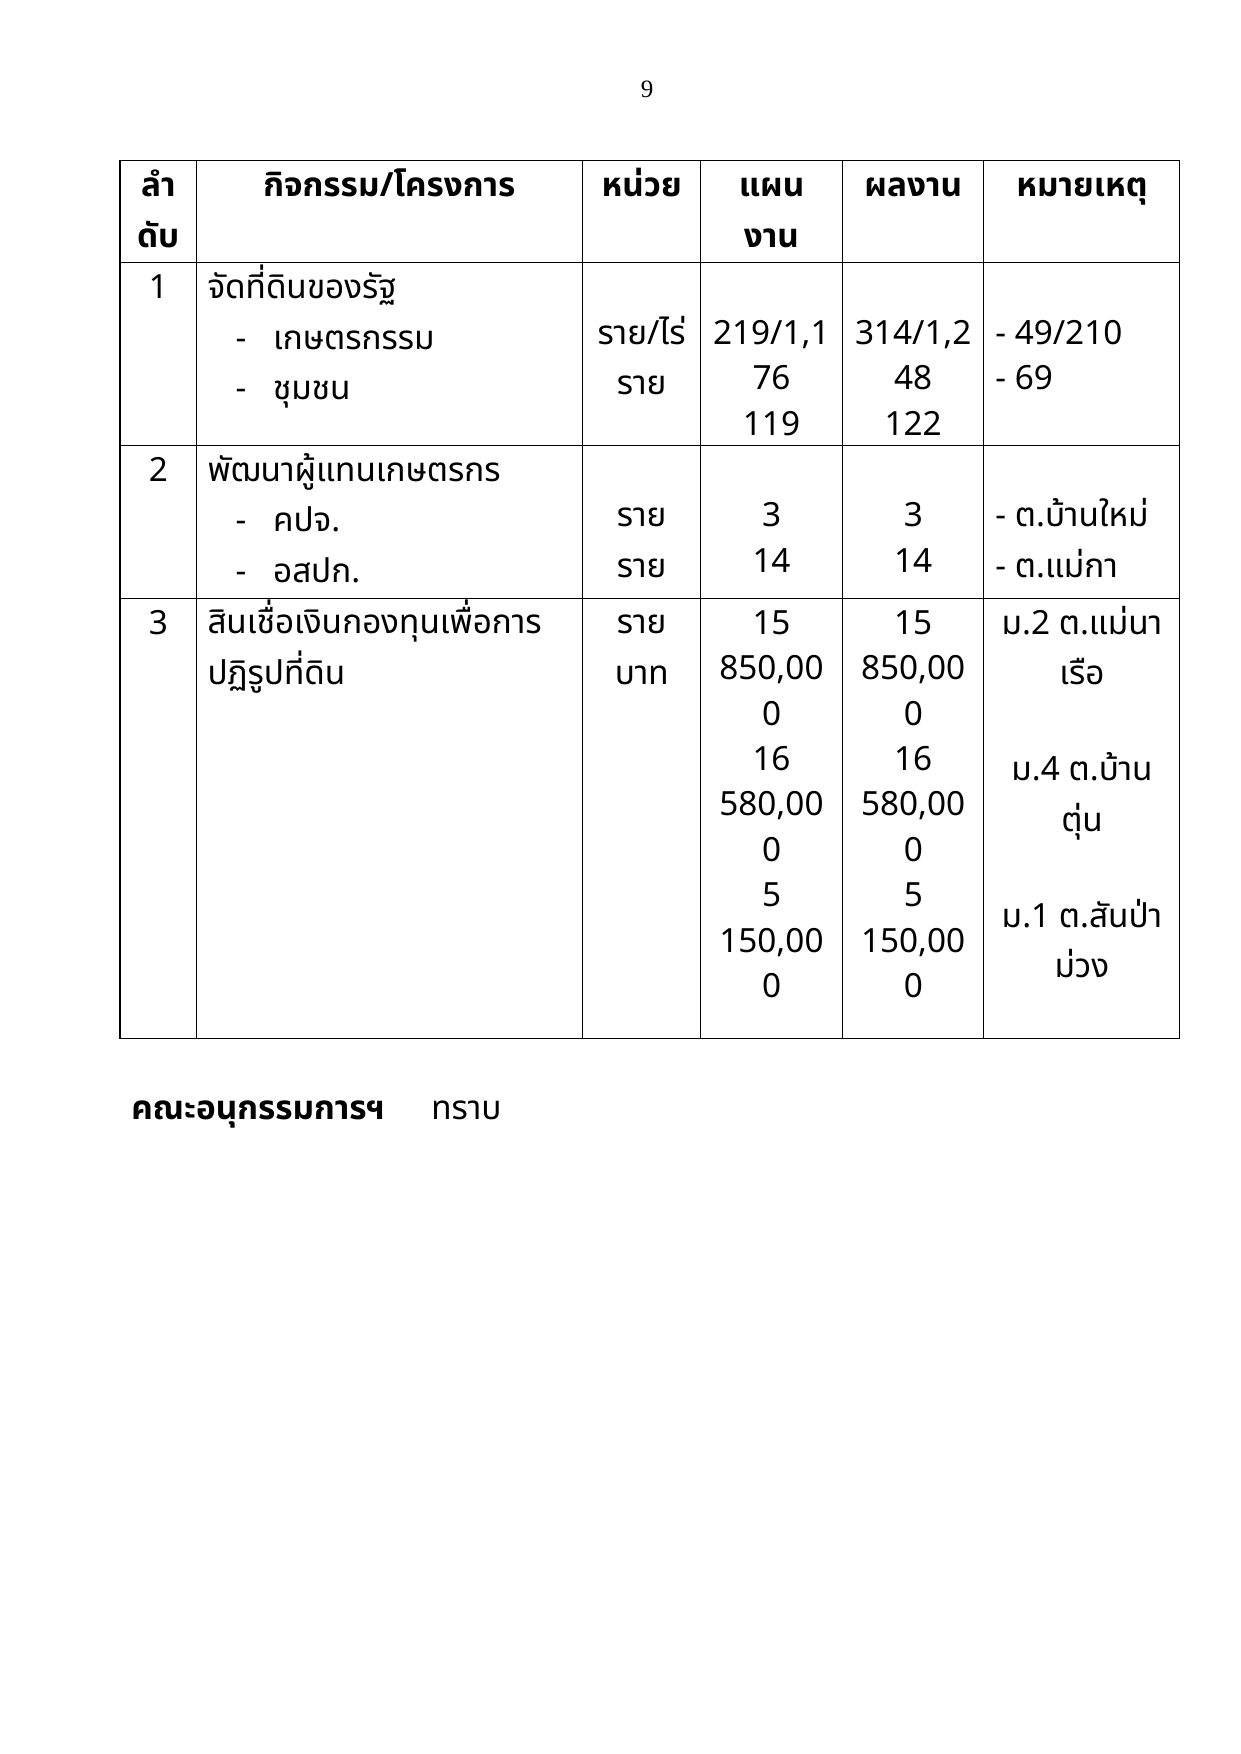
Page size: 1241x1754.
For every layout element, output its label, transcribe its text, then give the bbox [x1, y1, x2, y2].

table_cell 1 [121, 263, 196, 445]
table_header ผลงาน [843, 161, 983, 262]
table_cell ม.2 ต.แม่นาเรือ ม.4 ต.บ้านตุ่น ม.1 ต.สันป่าม่วง [984, 599, 1179, 1038]
table_cell จัดที่ดินของรัฐ เกษตรกรรม ชุมชน [197, 263, 582, 445]
text คณะอนุกรรมการฯ ทราบ [131, 1084, 1162, 1135]
table_cell - ต.บ้านใหม่ - ต.แม่กา [984, 446, 1179, 597]
table_cell 3 14 [843, 446, 983, 597]
table_cell 219/1,176 119 [701, 263, 842, 445]
table_header กิจกรรม/โครงการ [197, 161, 582, 262]
table_header ลำดับ [121, 161, 196, 262]
table_cell 2 [121, 446, 196, 597]
table_header หมายเหตุ [984, 161, 1179, 262]
table_cell 3 14 [701, 446, 842, 597]
table_cell พัฒนาผู้แทนเกษตรกร คปจ. อสปก. [197, 446, 582, 597]
table_cell 15 850,000 16 580,000 5 150,000 [701, 599, 842, 1038]
table_cell 314/1,248 122 [843, 263, 983, 445]
table_cell ราย ราย [583, 446, 700, 597]
table_cell ราย บาท [583, 599, 700, 1038]
table_cell ราย/ไร่ ราย [583, 263, 700, 445]
table_cell 15 850,000 16 580,000 5 150,000 [843, 599, 983, 1038]
table_cell 3 [121, 599, 196, 1038]
table_cell สินเชื่อเงินกองทุนเพื่อการปฏิรูปที่ดิน [197, 599, 582, 1038]
table_cell - 49/210 - 69 [984, 263, 1179, 445]
table_header แผนงาน [701, 161, 842, 262]
table_header หน่วย [583, 161, 700, 262]
